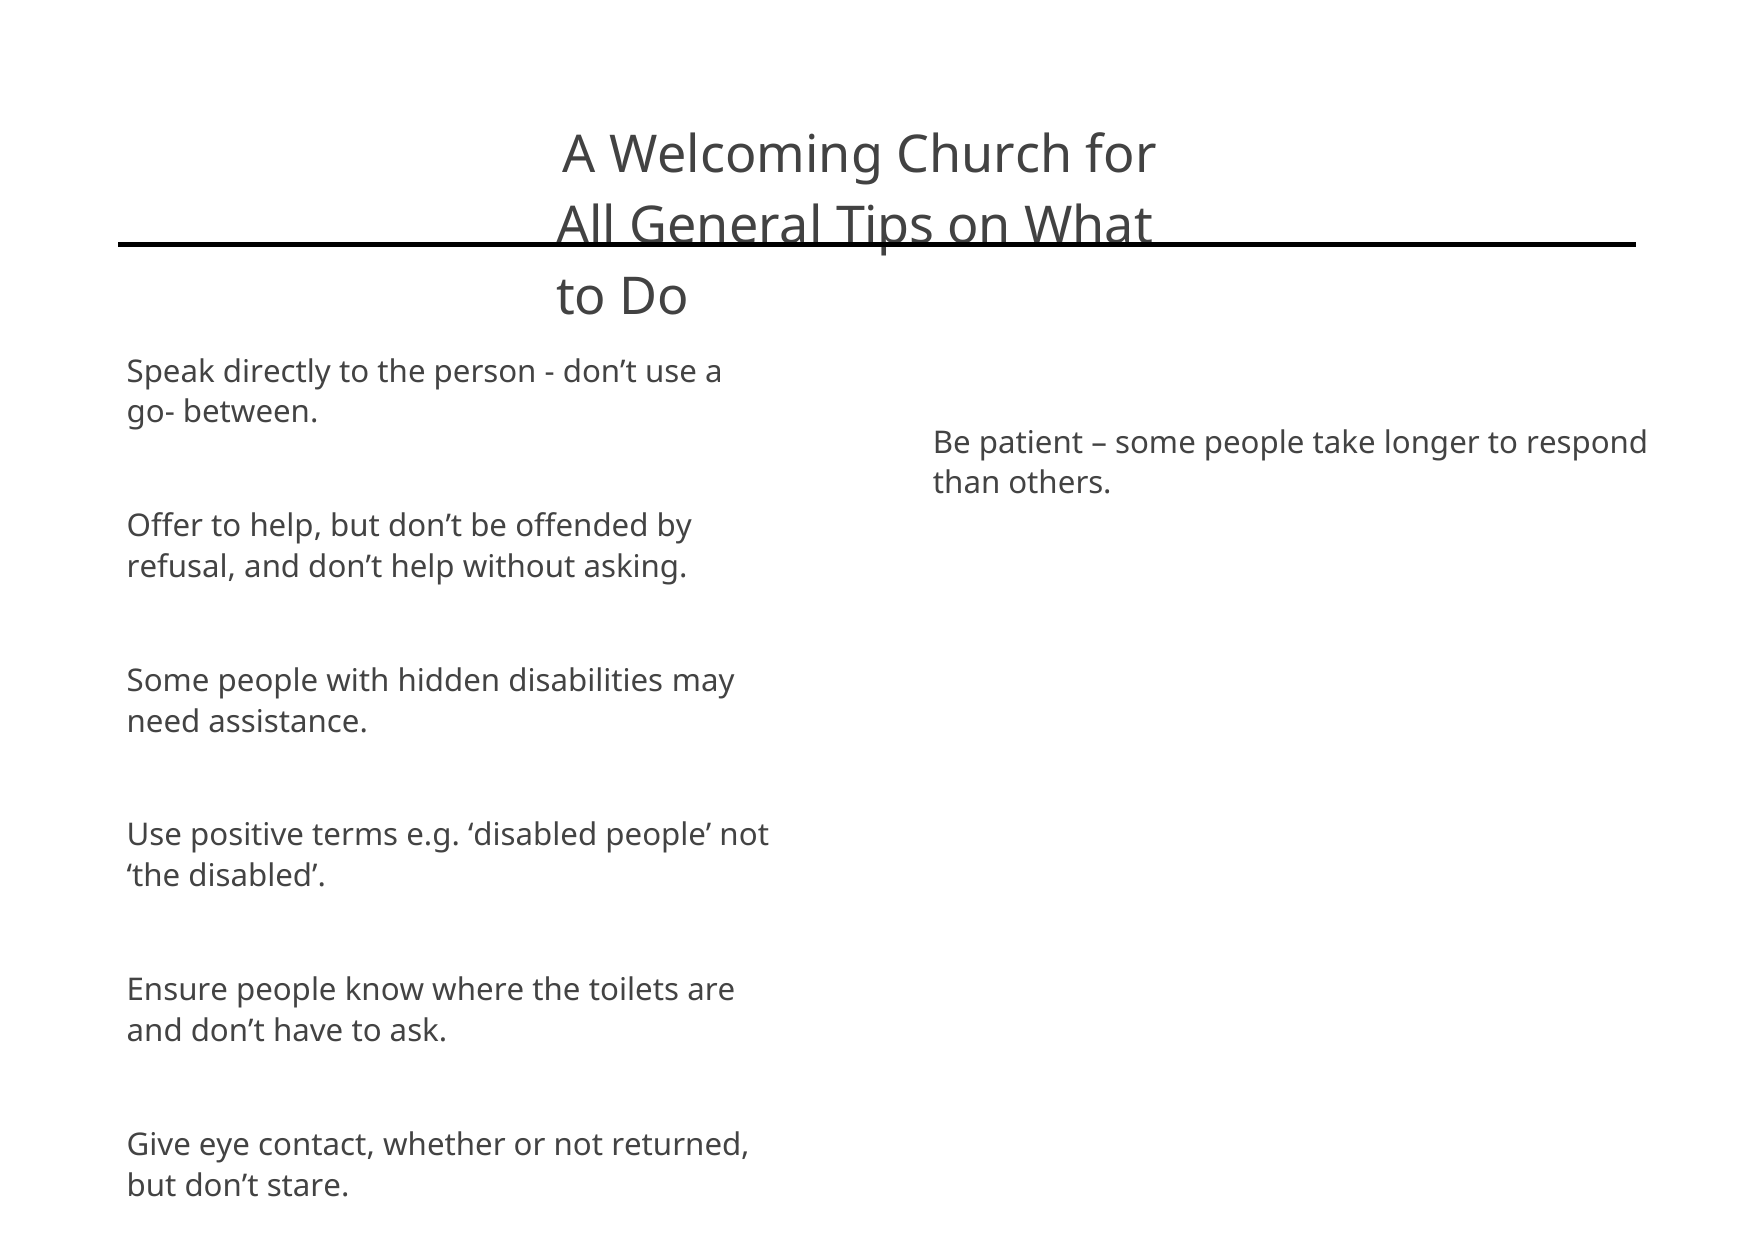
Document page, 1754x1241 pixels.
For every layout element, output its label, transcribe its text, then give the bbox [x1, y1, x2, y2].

text Give eye contact, whether or not returned, but don’t stare. [126, 1122, 776, 1205]
text Use positive terms e.g. ‘disabled people’ not ‘the disabled’. [126, 812, 818, 896]
subtitle Offer to help, but don’t be offended by refusal, and don’t help without asking. [126, 503, 804, 587]
text Speak directly to the person - don’t use a go- between. [126, 349, 766, 432]
text A Welcoming Church for All General Tips on What to Do [556, 247, 1199, 330]
text Some people with hidden disabilities may need assistance. [126, 658, 804, 741]
text Be patient – some people take longer to respond than others. [933, 420, 1710, 503]
text A Welcoming Church for All General Tips on What to Do [556, 117, 1199, 242]
subtitle Ensure people know where the toilets are and don’t have to ask. [126, 967, 773, 1051]
